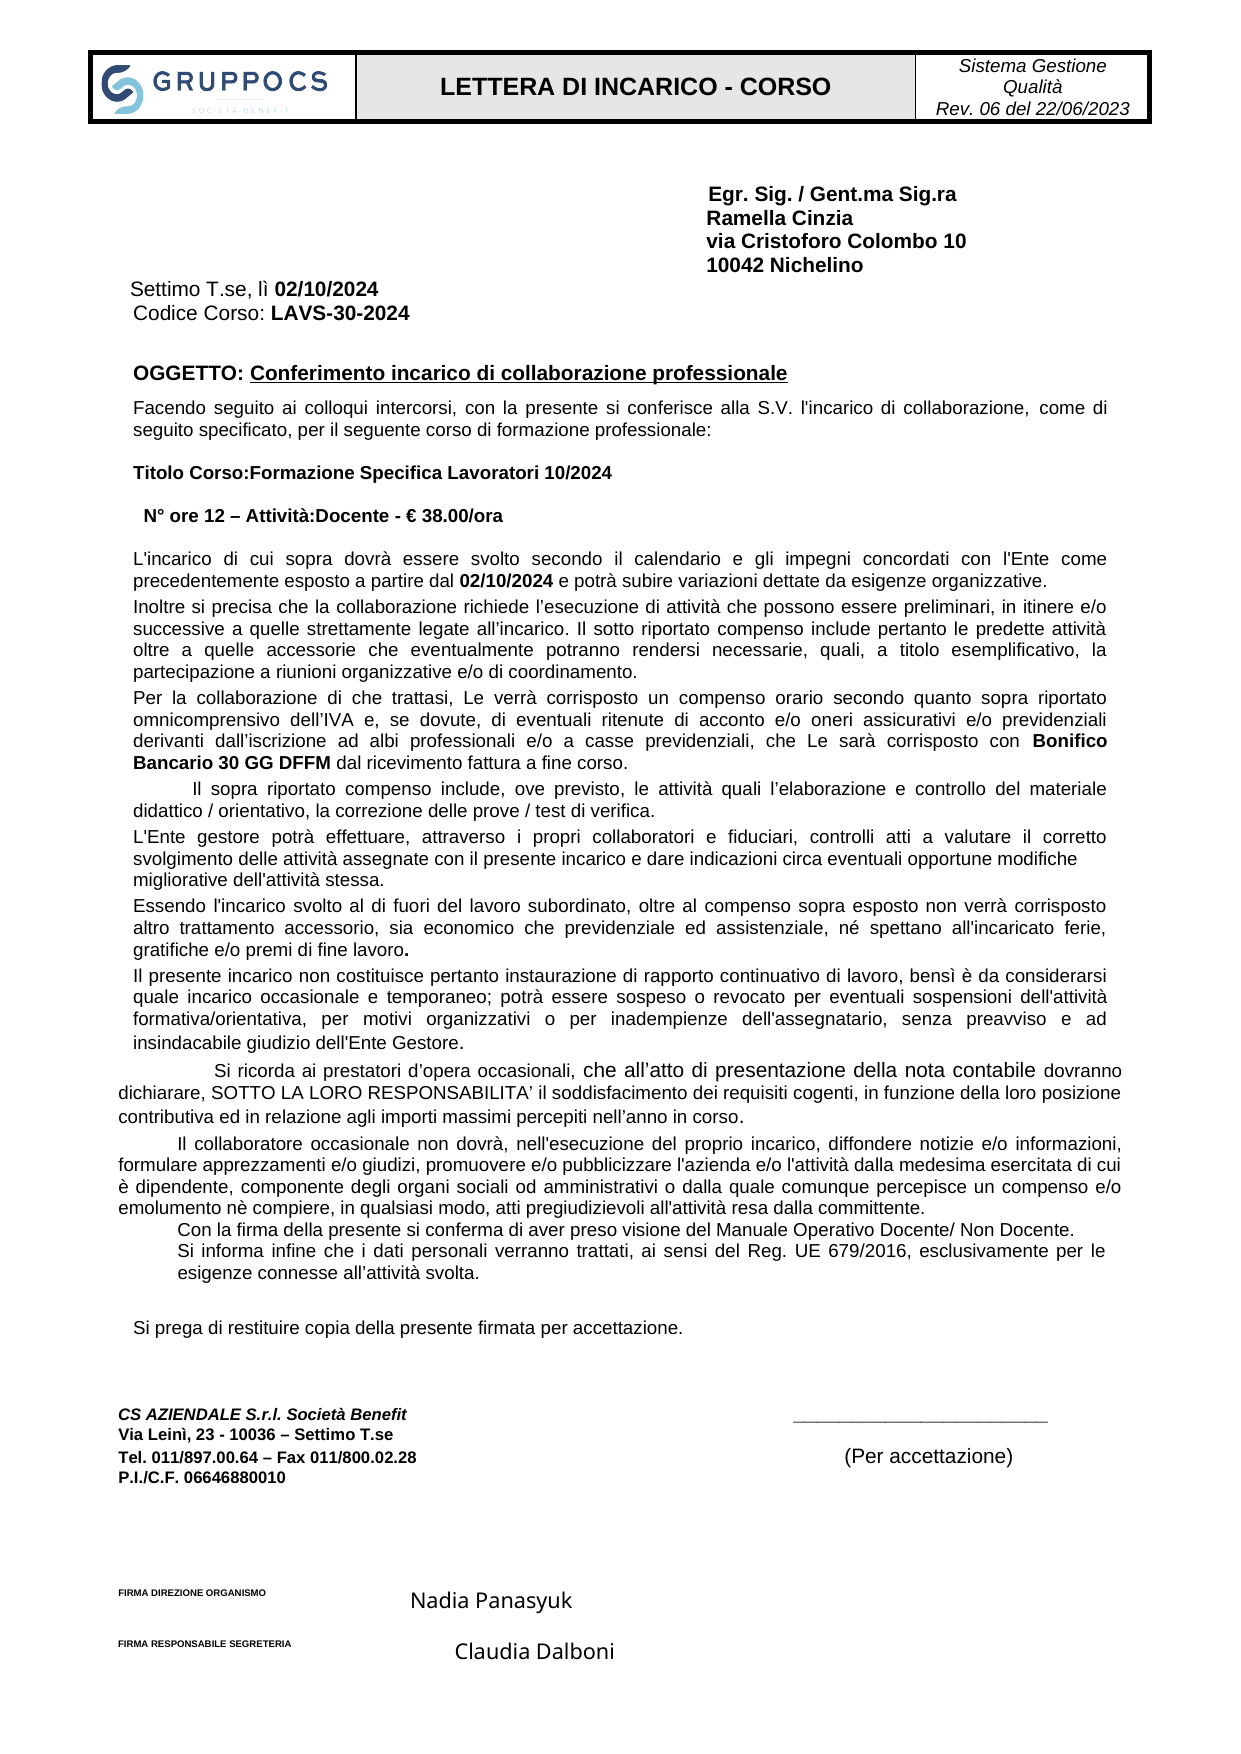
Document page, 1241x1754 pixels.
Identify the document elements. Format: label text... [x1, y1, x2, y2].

text Inoltre si precisa che la collaborazione richiede l’esecuzione di attività che possono essere preliminari, in itinere e/o successive a quelle strettamente legate all’incarico. Il sotto riportato compenso include pertanto le predette attività oltre a quelle accessorie che eventualmente potranno rendersi necessarie, quali, a titolo esemplificativo, la partecipazione a riunioni organizzative e/o di coordinamento. [133, 596, 1107, 682]
table_cell Claudia Dalboni [443, 1615, 1126, 1666]
text Tel. 011/897.00.64 – Fax 011/800.02.28 (Per accettazione) [118, 1444, 1107, 1468]
text L'Ente gestore potrà effettuare, attraverso i propri collaboratori e fiduciari, controlli atti a valutare il corretto svolgimento delle attività assegnate con il presente incarico e dare indicazioni circa eventuali opportune modifiche [133, 826, 1107, 869]
text migliorative dell'attività stessa. [133, 869, 1107, 891]
text Il collaboratore occasionale non dovrà, nell'esecuzione del proprio incarico, diffondere notizie e/o informazioni, formulare apprezzamenti e/o giudizi, promuovere e/o pubblicizzare l'azienda e/o l'attività dalla medesima esercitata di cui è dipendente, componente degli organi sociali od amministrativi o dalla quale comunque percepisce un compenso e/o emolumento nè compiere, in qualsiasi modo, atti pregiudizievoli all'attività resa dalla committente. [118, 1132, 1122, 1219]
picture [101, 65, 331, 115]
text Facendo seguito ai colloqui intercorsi, con la presente si conferisce alla S.V. l'incarico di collaborazione, come di seguito specificato, per il seguente corso di formazione professionale: [133, 397, 1107, 440]
text via Cristoforo Colombo 10 [118, 229, 1122, 253]
text Essendo l'incarico svolto al di fuori del lavoro subordinato, oltre al compenso sopra esposto non verrà corrisposto altro trattamento accessorio, sia economico che previdenziale ed assistenziale, né spettano all'incaricato ferie, gratifiche e/o premi di fine lavoro. [133, 895, 1107, 960]
text N° ore 12 – Attività:Docente - € 38.00/ora [133, 505, 1107, 526]
text L'incarico di cui sopra dovrà essere svolto secondo il calendario e gli impegni concordati con l'Ente come precedentemente esposto a partire dal 02/10/2024 e potrà subire variazioni dettate da esigenze organizzative. [133, 548, 1107, 591]
text Il presente incarico non costituisce pertanto instaurazione di rapporto continuativo di lavoro, bensì è da considerarsi quale incarico occasionale e temporaneo; potrà essere sospeso o revocato per eventuali sospensioni dell'attività formativa/orientativa, per motivi organizzativi o per inadempienze dell'assegnatario, senza preavviso e ad insindacabile giudizio dell'Ente Gestore. [133, 965, 1107, 1053]
text Codice Corso: LAVS-30-2024 [133, 301, 1122, 325]
text Titolo Corso:Formazione Specifica Lavoratori 10/2024 [133, 462, 1107, 483]
text Si informa infine che i dati personali verranno trattati, ai sensi del Reg. UE 679/2016, esclusivamente per le esigenze connesse all’attività svolta. [177, 1240, 1107, 1283]
table_header Nadia Panasyuk [399, 1564, 856, 1615]
text Si prega di restituire copia della presente firmata per accettazione. [133, 1317, 1107, 1338]
text CS AZIENDALE S.r.l. Società Benefit ______________________ [118, 1401, 1107, 1425]
text Con la firma della presente si conferma di aver preso visione del Manuale Operativo Docente/ Non Docente. [118, 1219, 1122, 1240]
text Egr. Sig. / Gent.ma Sig.ra [634, 181, 1122, 205]
text Il sopra riportato compenso include, ove previsto, le attività quali l’elaborazione e controllo del materiale didattico / orientativo, la correzione delle prove / test di verifica. [133, 778, 1107, 821]
text Via Leinì, 23 - 10036 – Settimo T.se [118, 1425, 1107, 1444]
text Si ricorda ai prestatori d’opera occasionali, che all’atto di presentazione della nota contabile dovranno dichiarare, SOTTO LA LORO RESPONSABILITA’ il soddisfacimento dei requisiti cogenti, in funzione della loro posizione contributiva ed in relazione agli importi massimi percepiti nell’anno in corso. [118, 1058, 1122, 1128]
text Settimo T.se, lì 02/10/2024 [118, 277, 1122, 301]
text Per la collaborazione di che trattasi, Le verrà corrisposto un compenso orario secondo quanto sopra riportato omnicomprensivo dell’IVA e, se dovute, di eventuali ritenute di acconto e/o oneri assicurativi e/o previdenziali derivanti dall’iscrizione ad albi professionali e/o a casse previdenziali, che Le sarà corrisposto con Bonifico Bancario 30 GG DFFM dal ricevimento fattura a fine corso. [133, 687, 1107, 773]
table_cell FIRMA RESPONSABILE SEGRETERIA [107, 1615, 443, 1666]
table_header FIRMA DIREZIONE ORGANISMO [107, 1564, 399, 1615]
text 10042 Nichelino [118, 253, 1122, 277]
text P.I./C.F. 06646880010 [118, 1468, 1107, 1487]
text OGGETTO: Conferimento incarico di collaborazione professionale [133, 361, 1107, 385]
text Ramella Cinzia [118, 205, 1122, 229]
